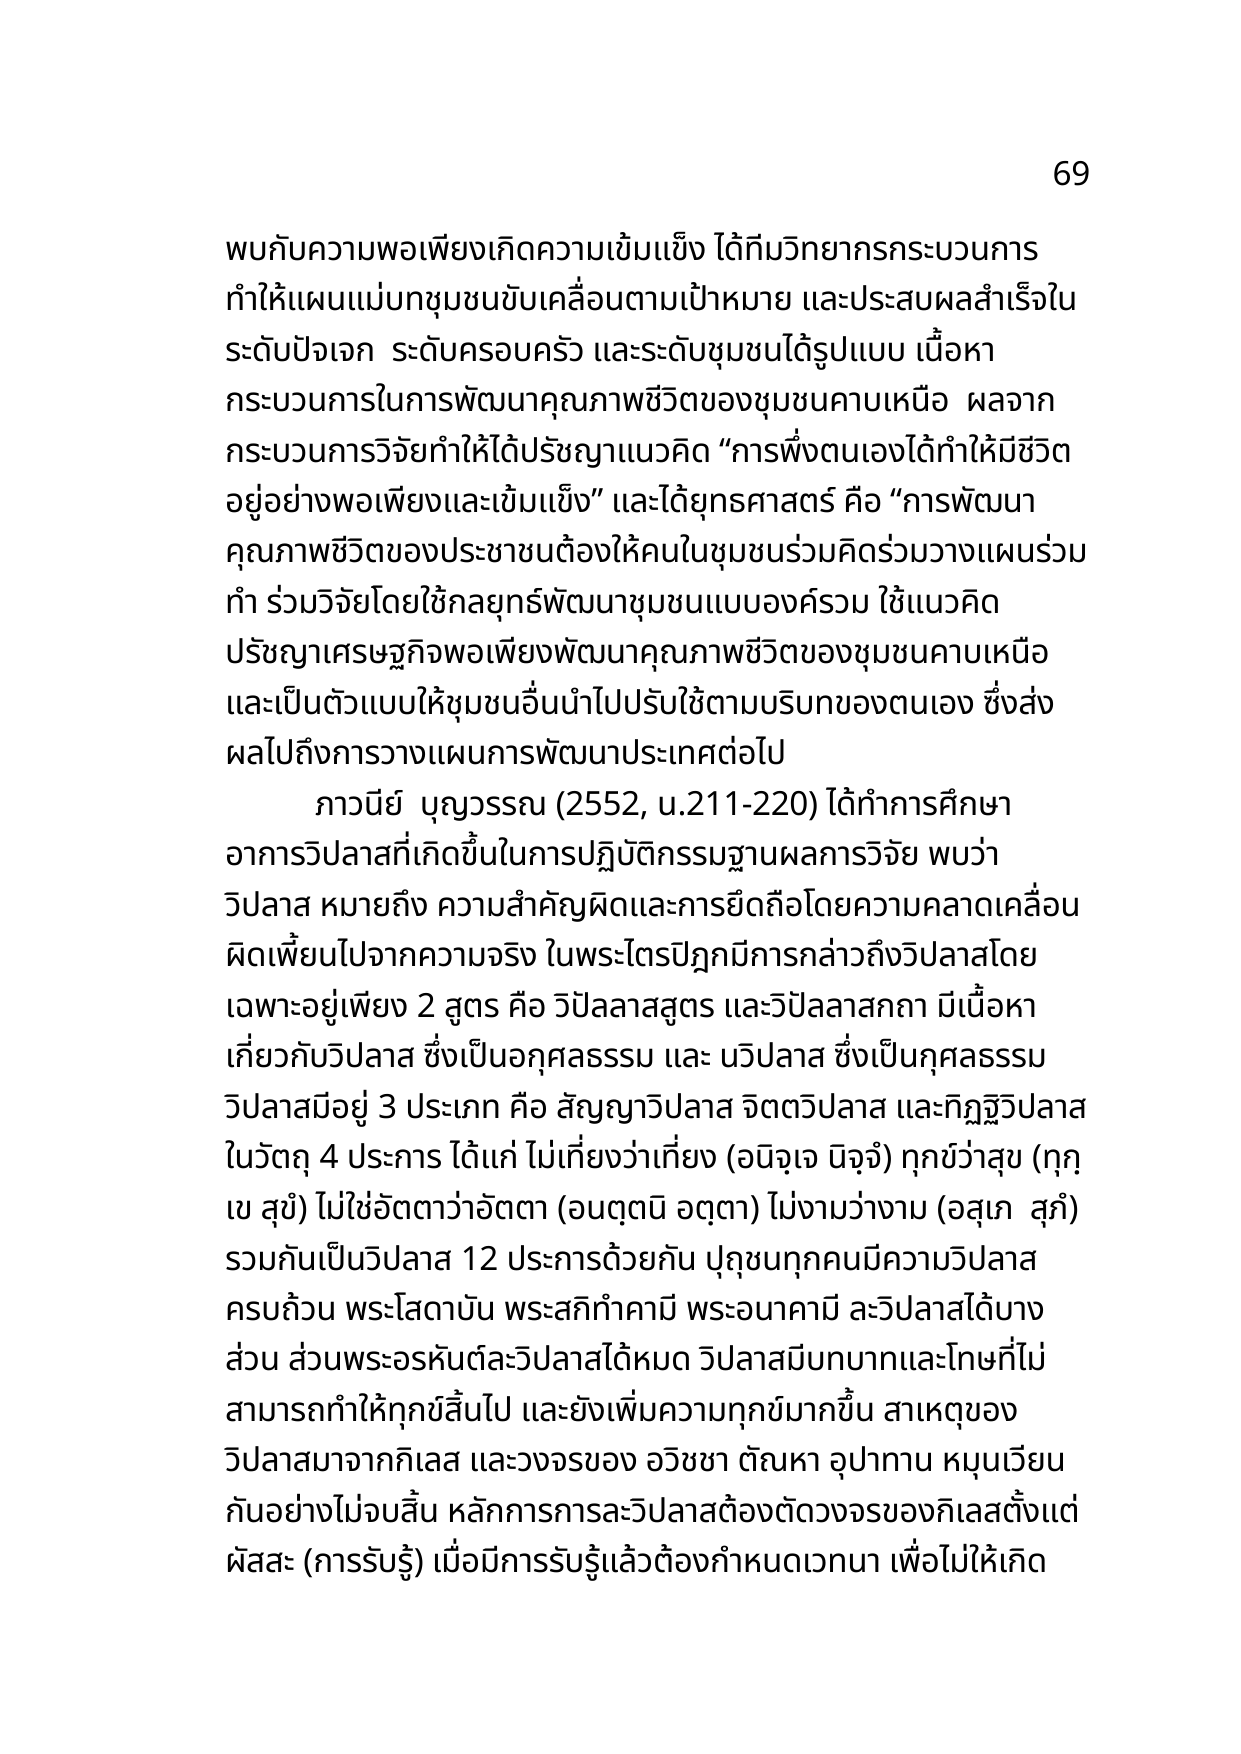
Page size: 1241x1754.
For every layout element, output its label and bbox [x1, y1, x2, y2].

text [225, 225, 1090, 779]
text [225, 779, 1090, 1588]
